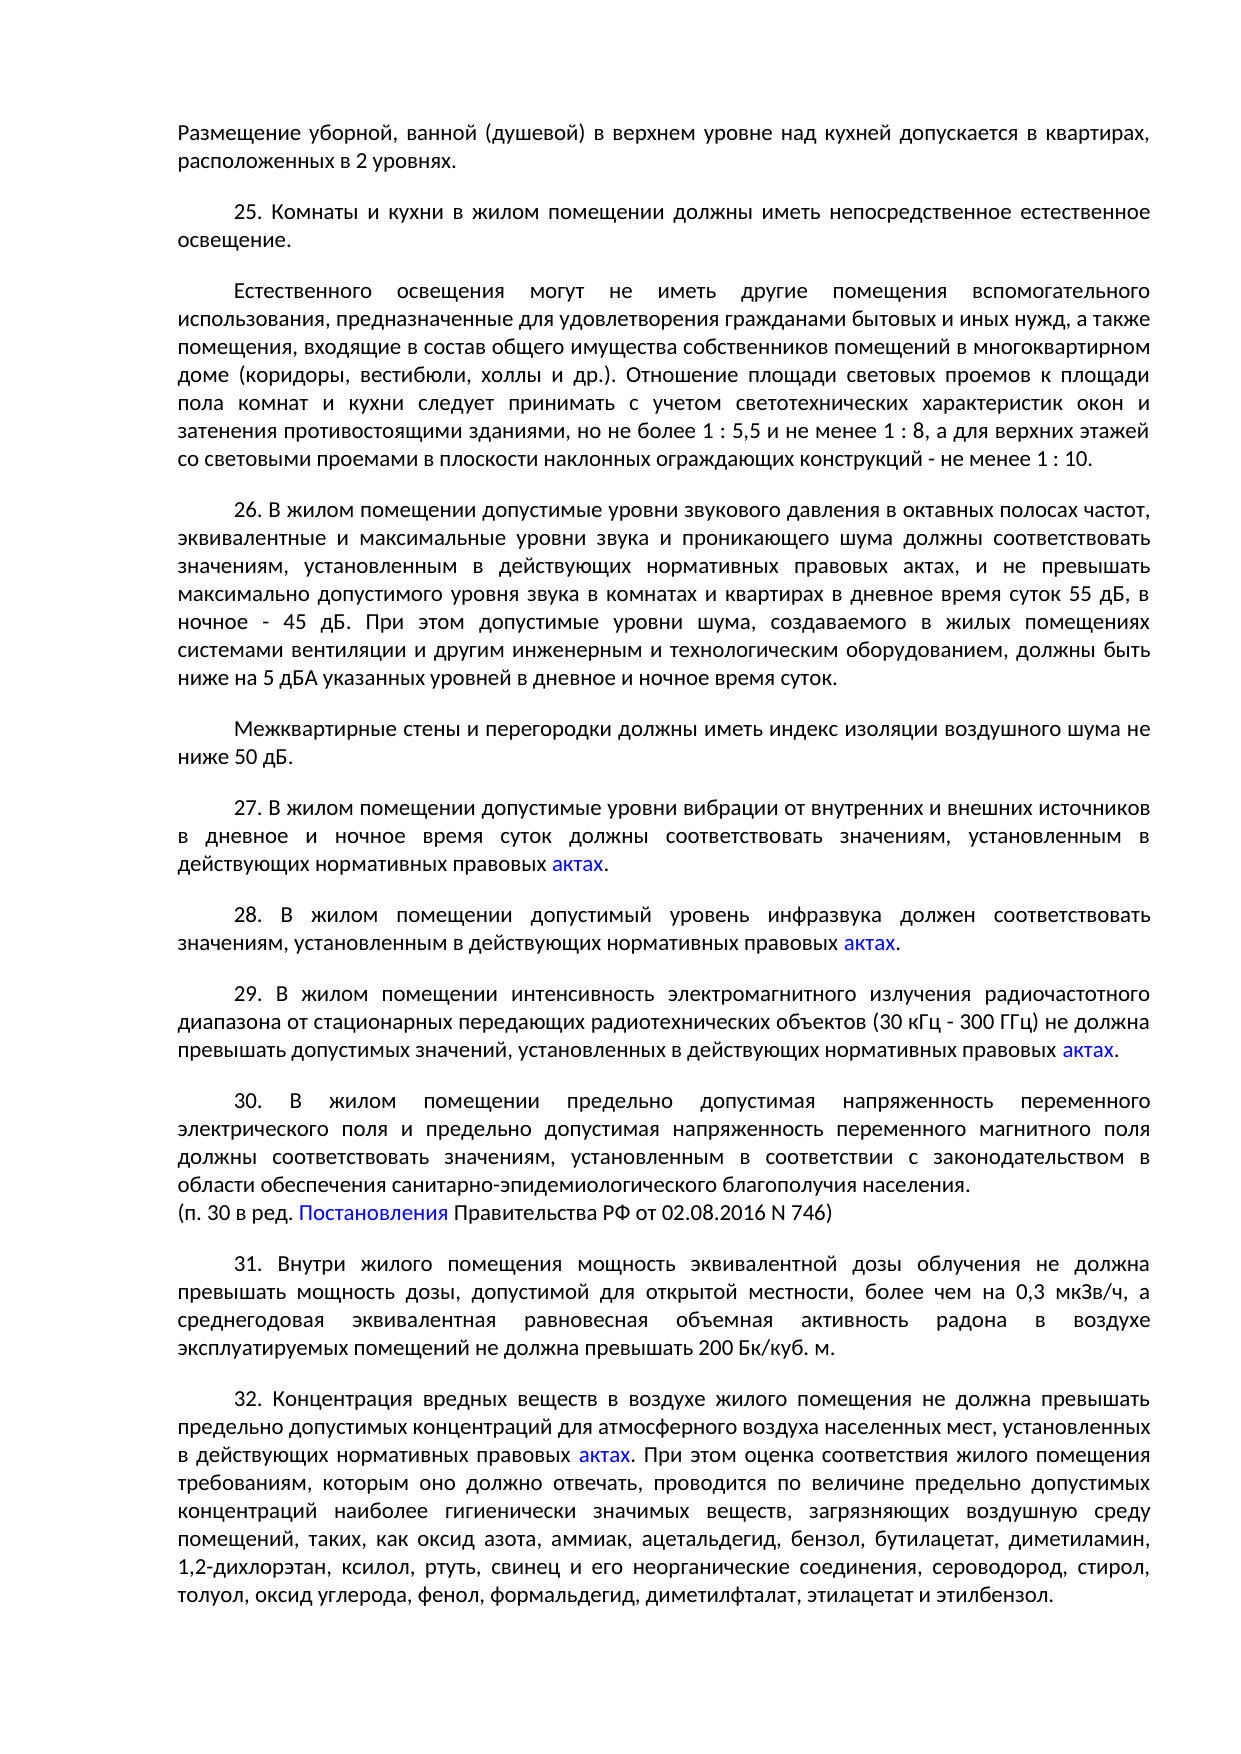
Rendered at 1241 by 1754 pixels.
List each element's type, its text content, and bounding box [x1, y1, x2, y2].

text Естественного освещения могут не иметь другие помещения вспомогательного использования, предназначенные для удовлетворения гражданами бытовых и иных нужд, а также помещения, входящие в состав общего имущества собственников помещений в многоквартирном доме (коридоры, вестибюли, холлы и др.). Отношение площади световых проемов к площади пола комнат и кухни следует принимать с учетом светотехнических характеристик окон и затенения противостоящими зданиями, но не более 1 : 5,5 и не менее 1 : 8, а для верхних этажей со световыми проемами в плоскости наклонных ограждающих конструкций - не менее 1 : 10. [177, 276, 1152, 472]
text 25. Комнаты и кухни в жилом помещении должны иметь непосредственное естественное освещение. [177, 197, 1152, 253]
text (п. 30 в ред. Постановления Правительства РФ от 02.08.2016 N 746) [177, 1198, 1152, 1226]
text 31. Внутри жилого помещения мощность эквивалентной дозы облучения не должна превышать мощность дозы, допустимой для открытой местности, более чем на 0,3 мкЗв/ч, а среднегодовая эквивалентная равновесная объемная активность радона в воздухе эксплуатируемых помещений не должна превышать 200 Бк/куб. м. [177, 1249, 1152, 1361]
text Межквартирные стены и перегородки должны иметь индекс изоляции воздушного шума не ниже 50 дБ. [177, 714, 1152, 770]
text 32. Концентрация вредных веществ в воздухе жилого помещения не должна превышать предельно допустимых концентраций для атмосферного воздуха населенных мест, установленных в действующих нормативных правовых актах. При этом оценка соответствия жилого помещения требованиям, которым оно должно отвечать, проводится по величине предельно допустимых концентраций наиболее гигиенически значимых веществ, загрязняющих воздушную среду помещений, таких, как оксид азота, аммиак, ацетальдегид, бензол, бутилацетат, диметиламин, 1,2-дихлорэтан, ксилол, ртуть, свинец и его неорганические соединения, сероводород, стирол, толуол, оксид углерода, фенол, формальдегид, диметилфталат, этилацетат и этилбензол. [177, 1384, 1152, 1608]
text 28. В жилом помещении допустимый уровень инфразвука должен соответствовать значениям, установленным в действующих нормативных правовых актах. [177, 900, 1152, 956]
text 30. В жилом помещении предельно допустимая напряженность переменного электрического поля и предельно допустимая напряженность переменного магнитного поля должны соответствовать значениям, установленным в соответствии с законодательством в области обеспечения санитарно-эпидемиологического благополучия населения. [177, 1086, 1152, 1198]
text 27. В жилом помещении допустимые уровни вибрации от внутренних и внешних источников в дневное и ночное время суток должны соответствовать значениям, установленным в действующих нормативных правовых актах. [177, 793, 1152, 877]
text 29. В жилом помещении интенсивность электромагнитного излучения радиочастотного диапазона от стационарных передающих радиотехнических объектов (30 кГц - 300 ГГц) не должна превышать допустимых значений, установленных в действующих нормативных правовых актах. [177, 979, 1152, 1063]
text 26. В жилом помещении допустимые уровни звукового давления в октавных полосах частот, эквивалентные и максимальные уровни звука и проникающего шума должны соответствовать значениям, установленным в действующих нормативных правовых актах, и не превышать максимально допустимого уровня звука в комнатах и квартирах в дневное время суток 55 дБ, в ночное - 45 дБ. При этом допустимые уровни шума, создаваемого в жилых помещениях системами вентиляции и другим инженерным и технологическим оборудованием, должны быть ниже на 5 дБА указанных уровней в дневное и ночное время суток. [177, 495, 1152, 691]
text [177, 118, 1152, 174]
